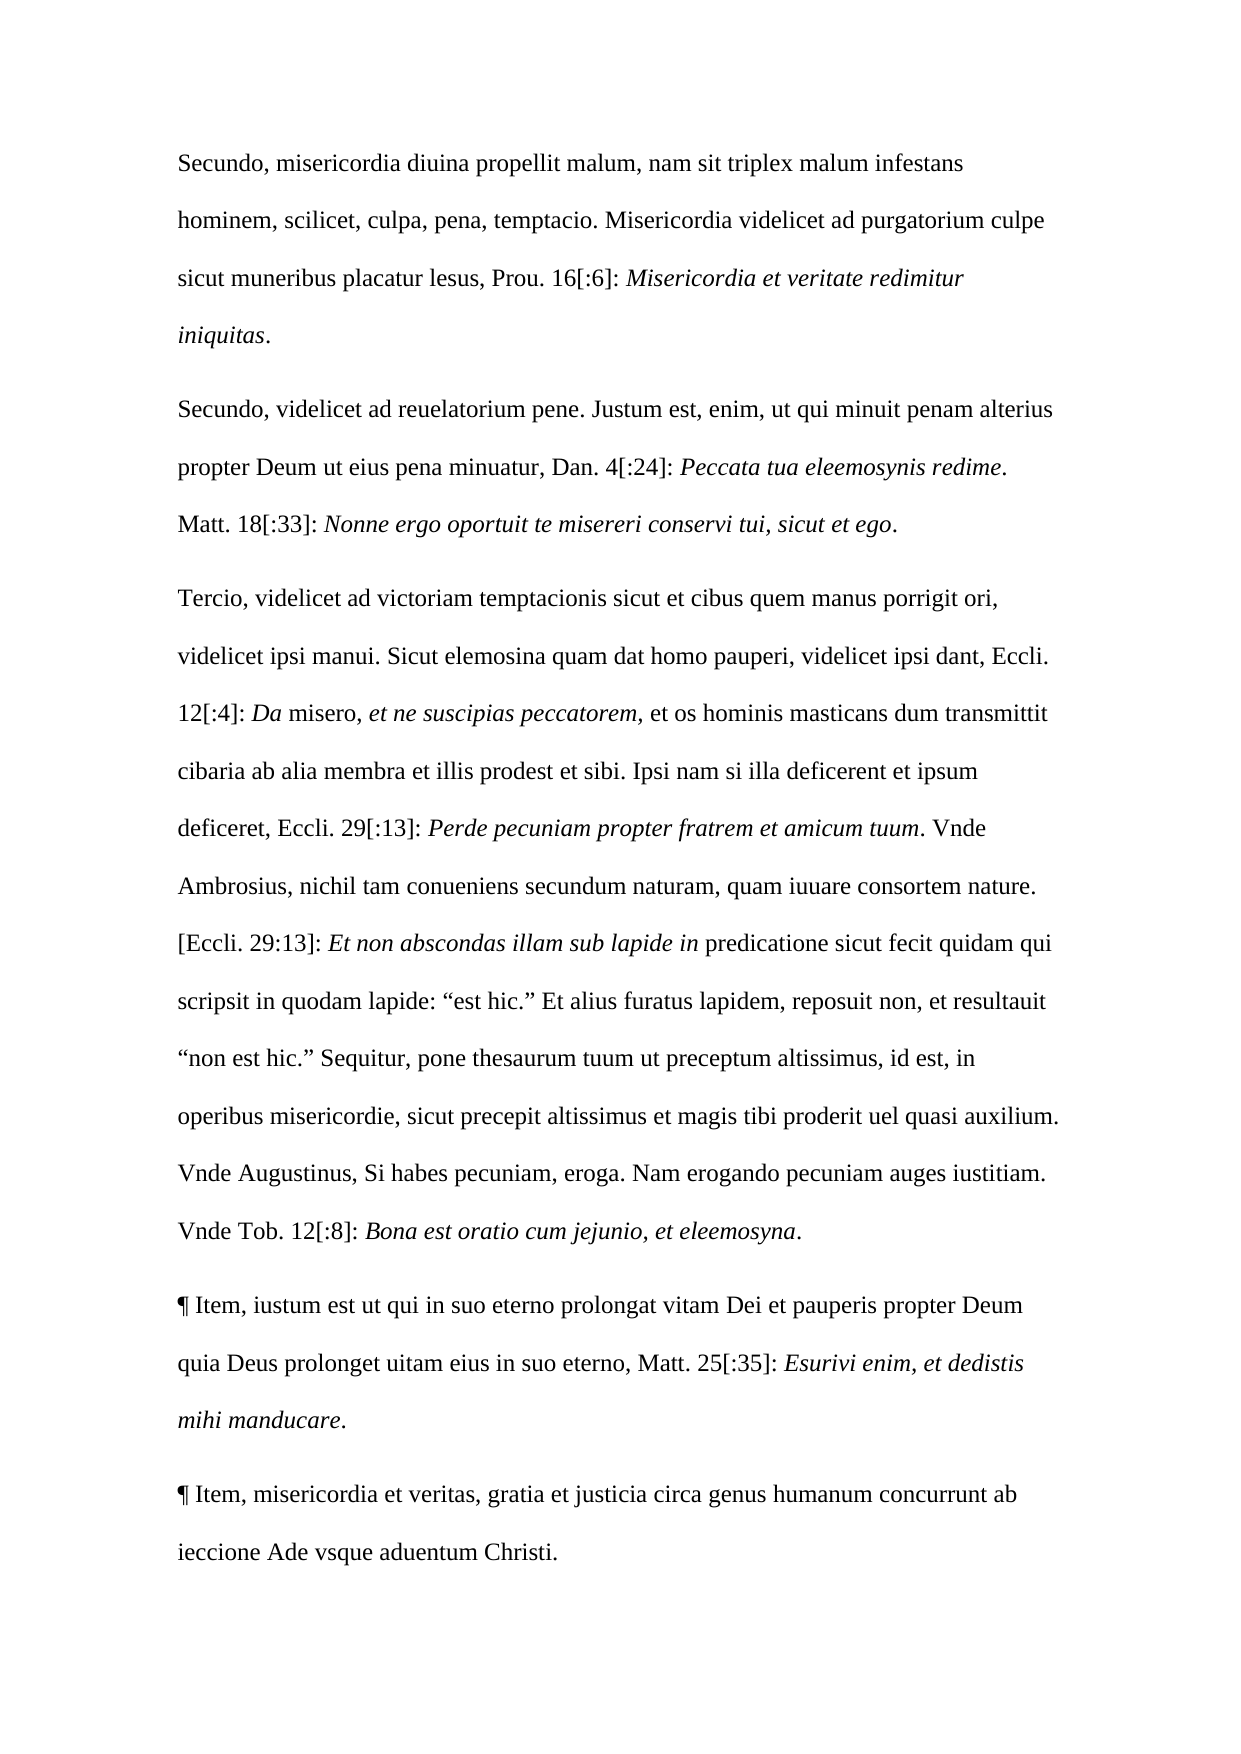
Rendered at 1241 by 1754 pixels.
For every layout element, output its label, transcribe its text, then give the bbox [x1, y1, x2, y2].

text ¶ Item, misericordia et veritas, gratia et justicia circa genus humanum concurrunt ab ieccione Ade vsque aduentum Christi. [177, 1479, 1063, 1566]
text ¶ Item, iustum est ut qui in suo eterno prolongat vitam Dei et pauperis propter Deum quia Deus prolonget uitam eius in suo eterno, Matt. 25[:35]: Esurivi enim, et dedistis mihi manducare. [177, 1290, 1063, 1434]
text Secundo, videlicet ad reuelatorium pene. Justum est, enim, ut qui minuit penam alterius propter Deum ut eius pena minuatur, Dan. 4[:24]: Peccata tua eleemosynis redime. Matt. 18[:33]: Nonne ergo oportuit te misereri conservi tui, sicut et ego. [177, 394, 1063, 538]
text Secundo, misericordia diuina propellit malum, nam sit triplex malum infestans hominem, scilicet, culpa, pena, temptacio. Misericordia videlicet ad purgatorium culpe sicut muneribus placatur lesus, Prou. 16[:6]: Misericordia et veritate redimitur iniquitas. [177, 148, 1063, 349]
text Tercio, videlicet ad victoriam temptacionis sicut et cibus quem manus porrigit ori, videlicet ipsi manui. Sicut elemosina quam dat homo pauperi, videlicet ipsi dant, Eccli. 12[:4]: Da misero, et ne suscipias peccatorem, et os hominis masticans dum transmittit cibaria ab alia membra et illis prodest et sibi. Ipsi nam si illa deficerent et ipsum deficeret, Eccli. 29[:13]: Perde pecuniam propter fratrem et amicum tuum. Vnde Ambrosius, nichil tam conueniens secundum naturam, quam iuuare consortem nature. [Eccli. 29:13]: Et non abscondas illam sub lapide in predicatione sicut fecit quidam qui scripsit in quodam lapide: “est hic.” Et alius furatus lapidem, reposuit non, et resultauit “non est hic.” Sequitur, pone thesaurum tuum ut preceptum altissimus, id est, in operibus misericordie, sicut precepit altissimus et magis tibi proderit uel quasi auxilium. Vnde Augustinus, Si habes pecuniam, eroga. Nam erogando pecuniam auges iustitiam. Vnde Tob. 12[:8]: Bona est oratio cum jejunio, et eleemosyna. [177, 583, 1063, 1245]
